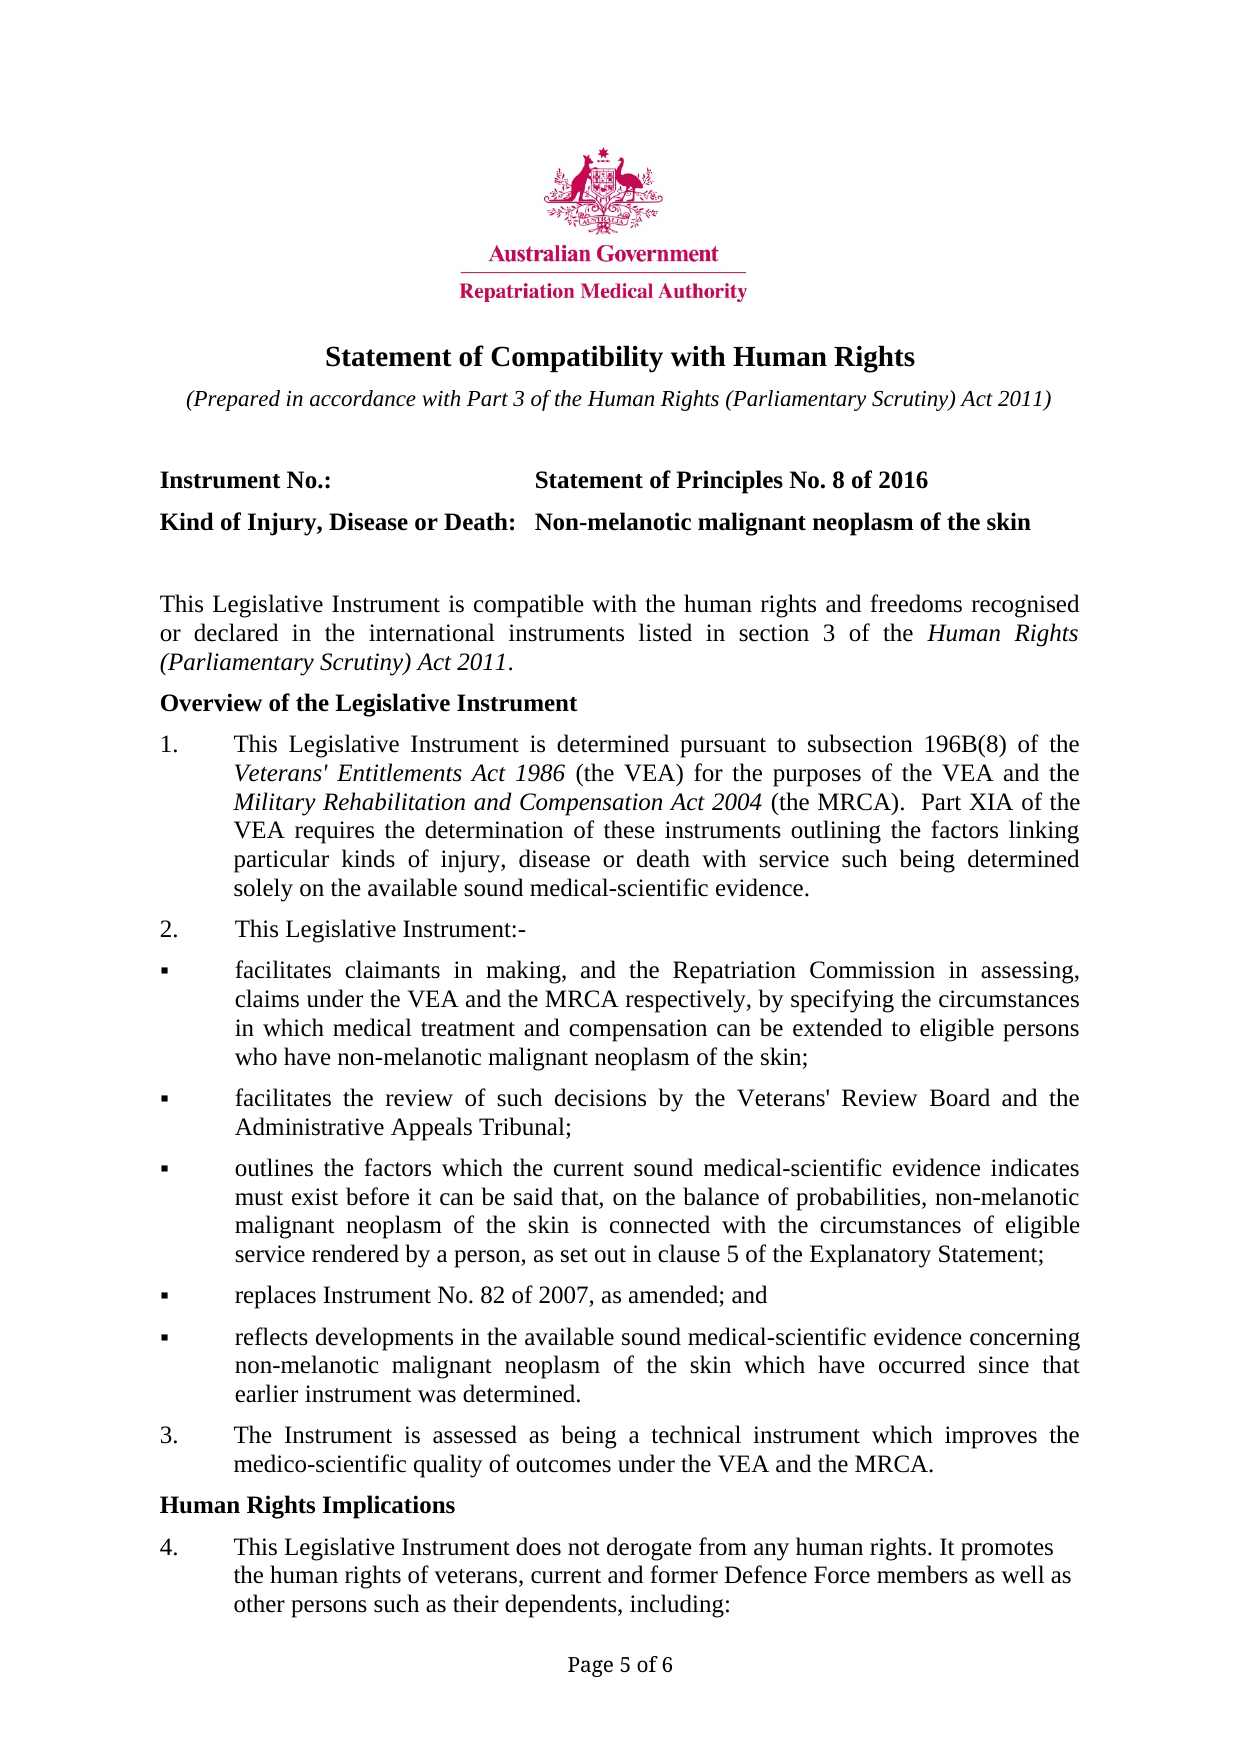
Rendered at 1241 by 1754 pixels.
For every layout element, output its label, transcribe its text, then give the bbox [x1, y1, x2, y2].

text This Legislative Instrument is compatible with the human rights and freedoms recognised or declared in the international instruments listed in section 3 of the Human Rights (Parliamentary Scrutiny) Act 2011. [159, 589, 1081, 676]
text 3. The Instrument is assessed as being a technical instrument which improves the medico-scientific quality of outcomes under the VEA and the MRCA. [159, 1421, 1081, 1478]
list outlines the factors which the current sound medical-scientific evidence indicates must exist before it can be said that, on the balance of probabilities, non-melanotic malignant neoplasm of the skin is connected with the circumstances of eligible service rendered by a person, as set out in clause 5 of the Explanatory Statement; [159, 1153, 1081, 1268]
text (Prepared in accordance with Part 3 of the Human Rights (Parliamentary Scrutiny) Act 2011) [159, 385, 1081, 412]
list facilitates the review of such decisions by the Veterans' Review Board and the Administrative Appeals Tribunal; [159, 1083, 1081, 1141]
text Human Rights Implications [159, 1491, 1081, 1519]
text Overview of the Legislative Instrument [159, 688, 1081, 717]
picture [459, 147, 747, 302]
list reflects developments in the available sound medical-scientific evidence concerning non-melanotic malignant neoplasm of the skin which have occurred since that earlier instrument was determined. [159, 1322, 1081, 1408]
text Statement of Compatibility with Human Rights [159, 339, 1081, 373]
text 2. This Legislative Instrument:- [159, 914, 1081, 943]
text 4. This Legislative Instrument does not derogate from any human rights. It promotes the human rights of veterans, current and former Defence Force members as well as other persons such as their dependents, including: [159, 1532, 1081, 1618]
text Instrument No.: Statement of Principles No. 8 of 2016 [159, 466, 1081, 494]
list facilitates claimants in making, and the Repatriation Commission in assessing, claims under the VEA and the MRCA respectively, by specifying the circumstances in which medical treatment and compensation can be extended to eligible persons who have non-melanotic malignant neoplasm of the skin; [159, 956, 1081, 1071]
text Kind of Injury, Disease or Death: Non-melanotic malignant neoplasm of the skin [159, 507, 1081, 536]
text 1. This Legislative Instrument is determined pursuant to subsection 196B(8) of the Veterans' Entitlements Act 1986 (the VEA) for the purposes of the VEA and the Military Rehabilitation and Compensation Act 2004 (the MRCA). Part XIA of the VEA requires the determination of these instruments outlining the factors linking particular kinds of injury, disease or death with service such being determined solely on the available sound medical-scientific evidence. [159, 729, 1081, 902]
list replaces Instrument No. 82 of 2007, as amended; and [159, 1281, 1081, 1309]
